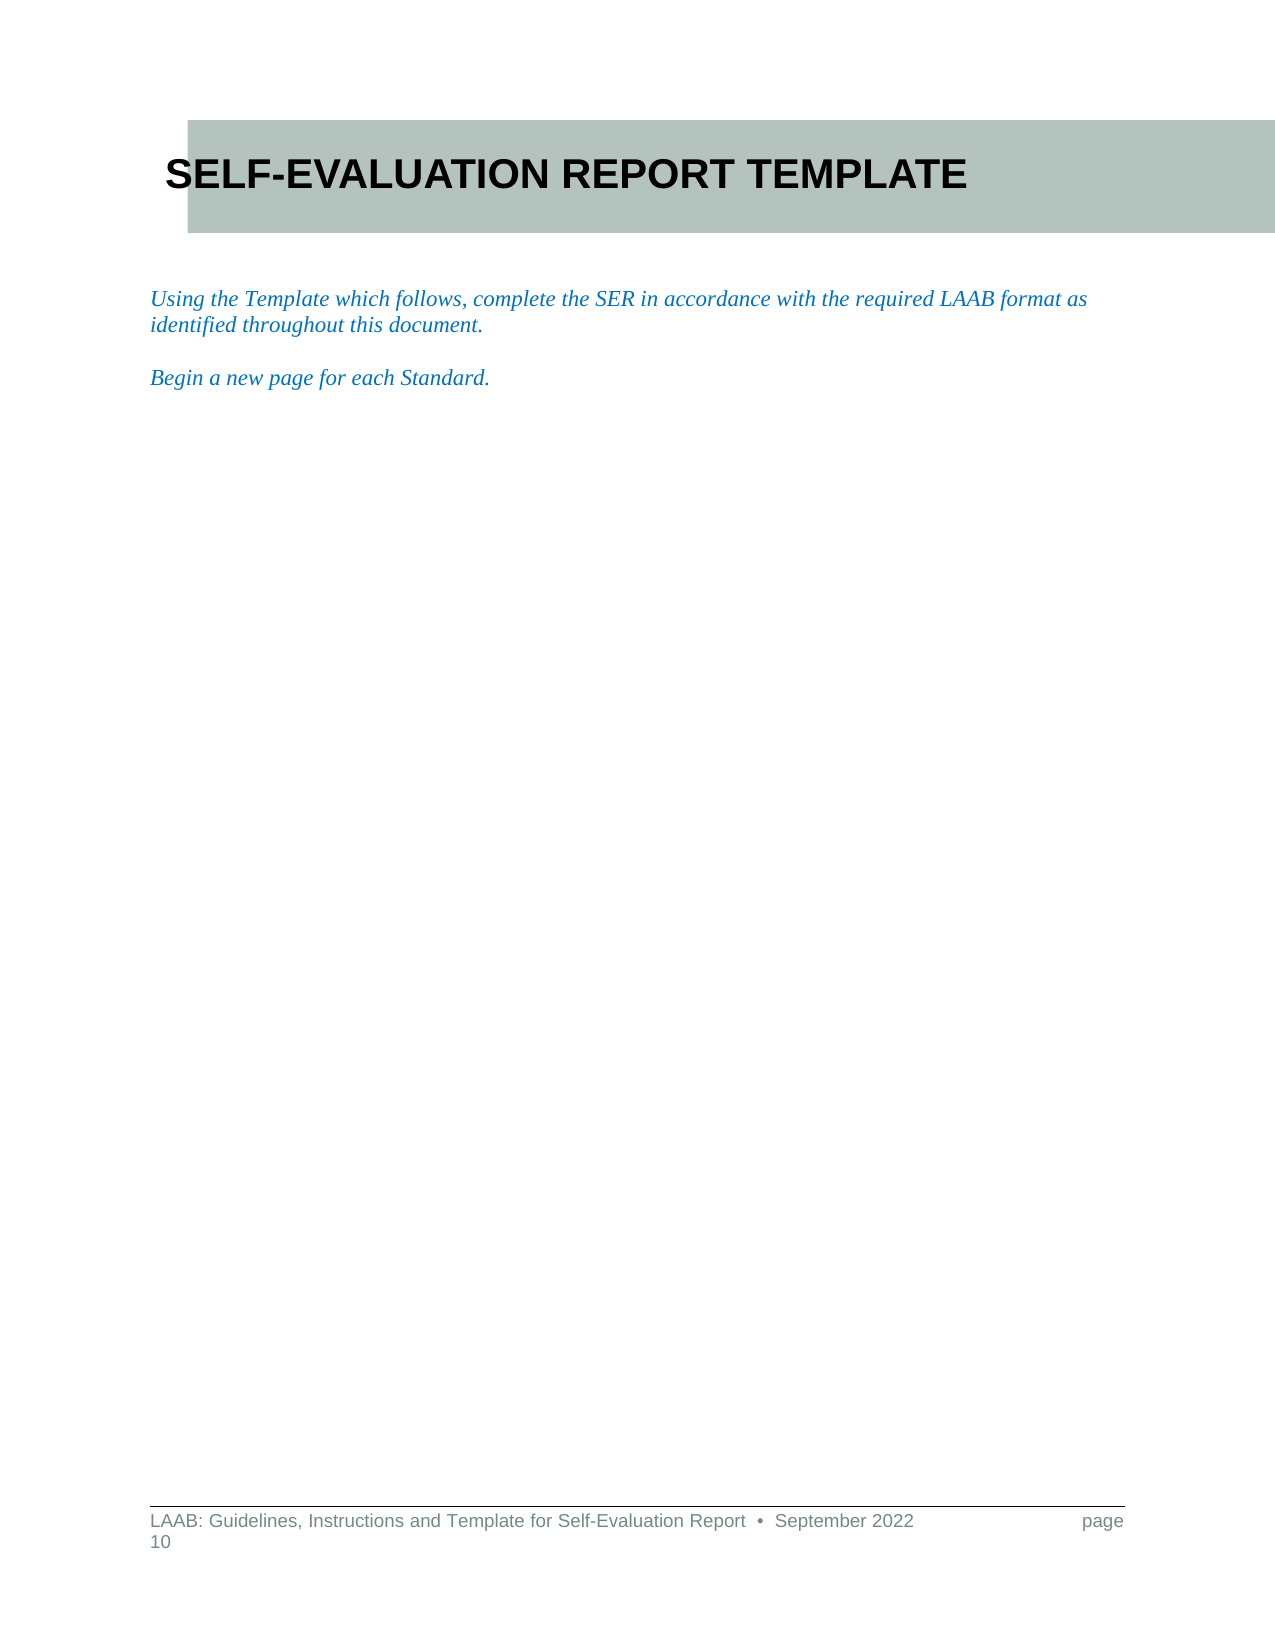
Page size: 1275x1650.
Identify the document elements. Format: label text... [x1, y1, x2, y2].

text Using the Template which follows, complete the SER in accordance with the required LAAB format as identified throughout this document. [150, 285, 1125, 338]
text Begin a new page for each Standard. [150, 364, 1125, 391]
picture [187, 120, 1275, 233]
